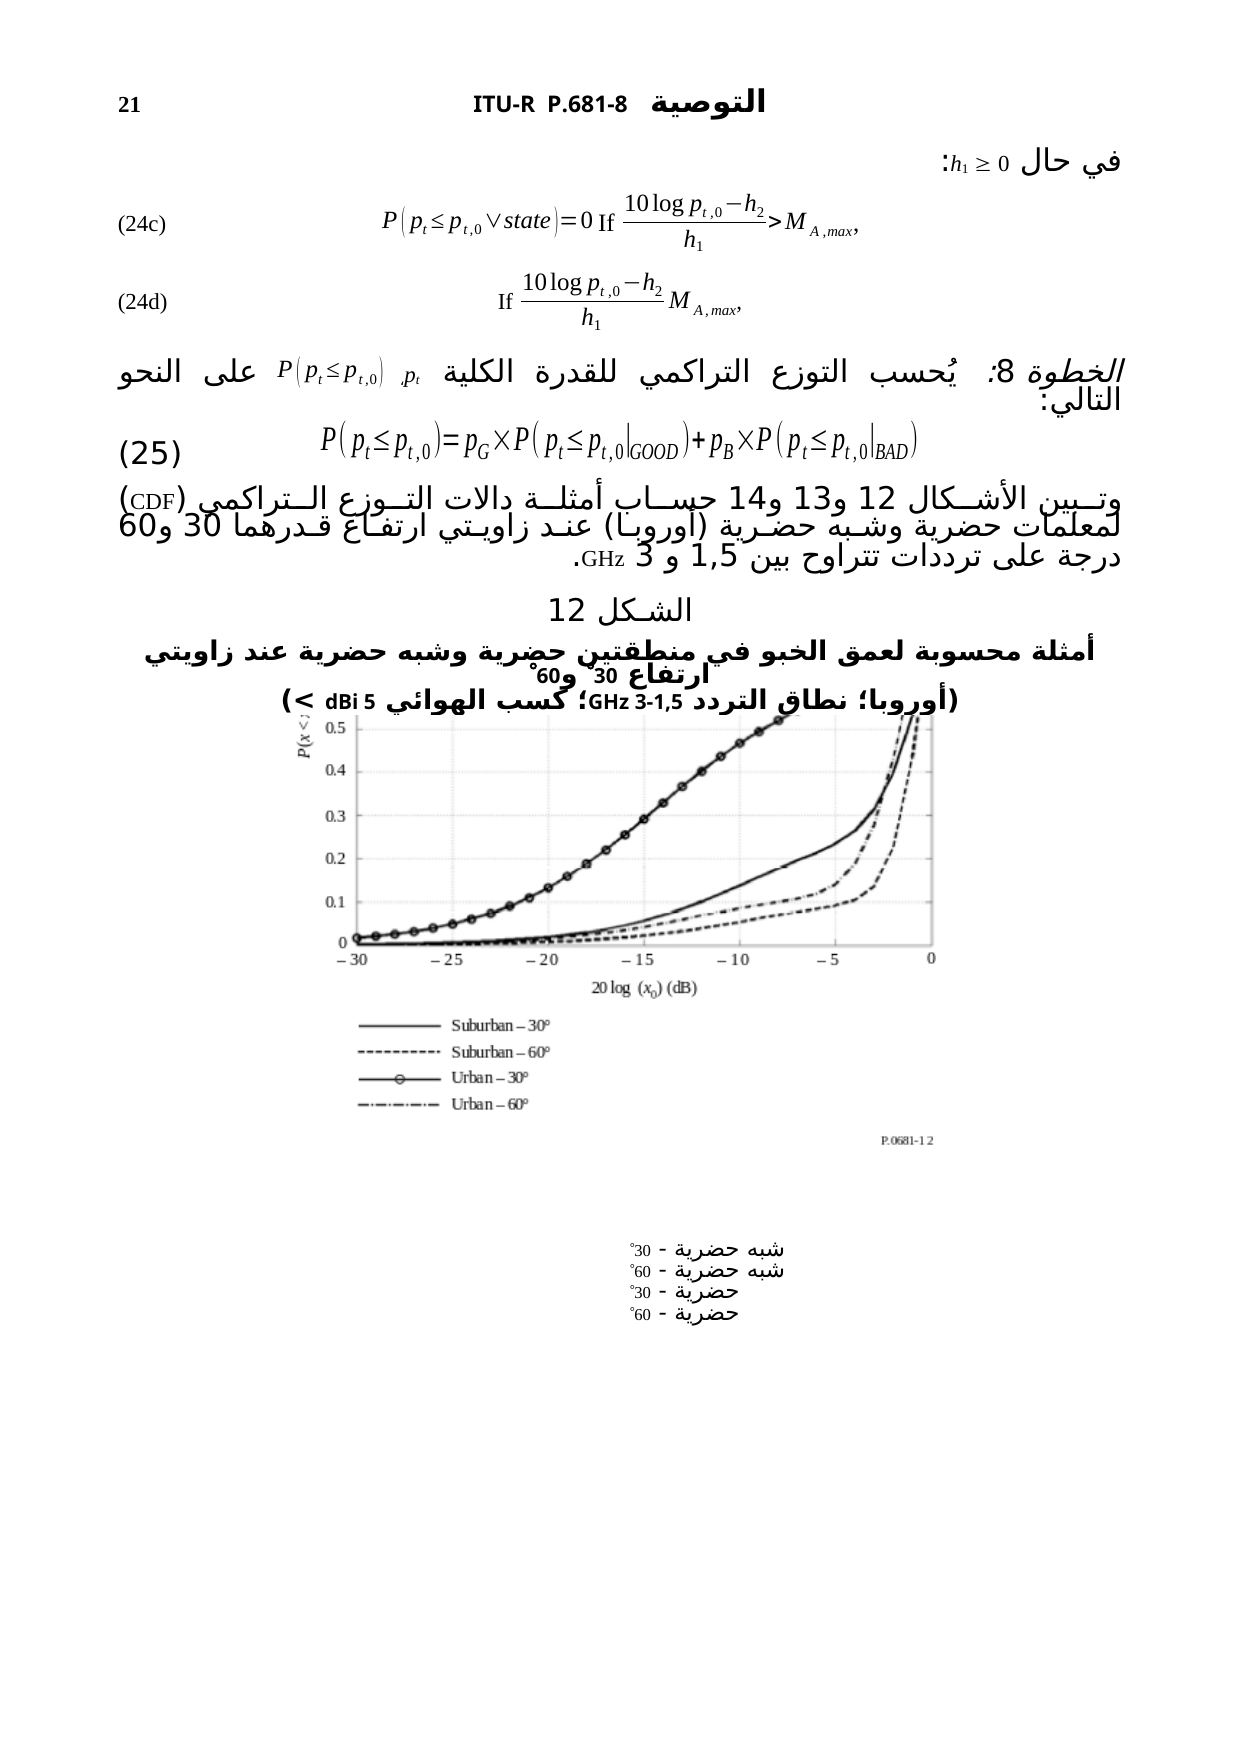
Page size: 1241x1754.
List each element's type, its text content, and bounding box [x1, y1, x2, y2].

text وتبين الأشكال 12 و13 و14 حساب أمثلة دالات التوزع التراكمي (CDF) لمعلمات حضرية وشبه حضرية (أوروبا) عند زاويتي ارتفاع قدرهما 30 و60 درجة على ترددات تتراوح بين 1,5 و 3 GHz. [118, 486, 1122, 573]
text الشـكل 12 [118, 598, 1122, 627]
text (25) [118, 430, 1122, 473]
text الخطوة 8: يُحسب التوزع التراكمي للقدرة الكلية pt، على النحو التالي: [118, 359, 1122, 418]
text If , (24d) [118, 268, 1122, 334]
text في حال h1 0: [118, 148, 1122, 177]
text If , (24c) [118, 189, 1122, 256]
title أمثلة محسوبة لعمق الخبو في منطقتين حضرية وشبه حضرية عند زاويتي ارتفاع 30 و60 (أوروبا؛ نطاق التردد GHz 3-1,5؛ كسب الهوائي dBi 5 >) [118, 640, 1122, 716]
